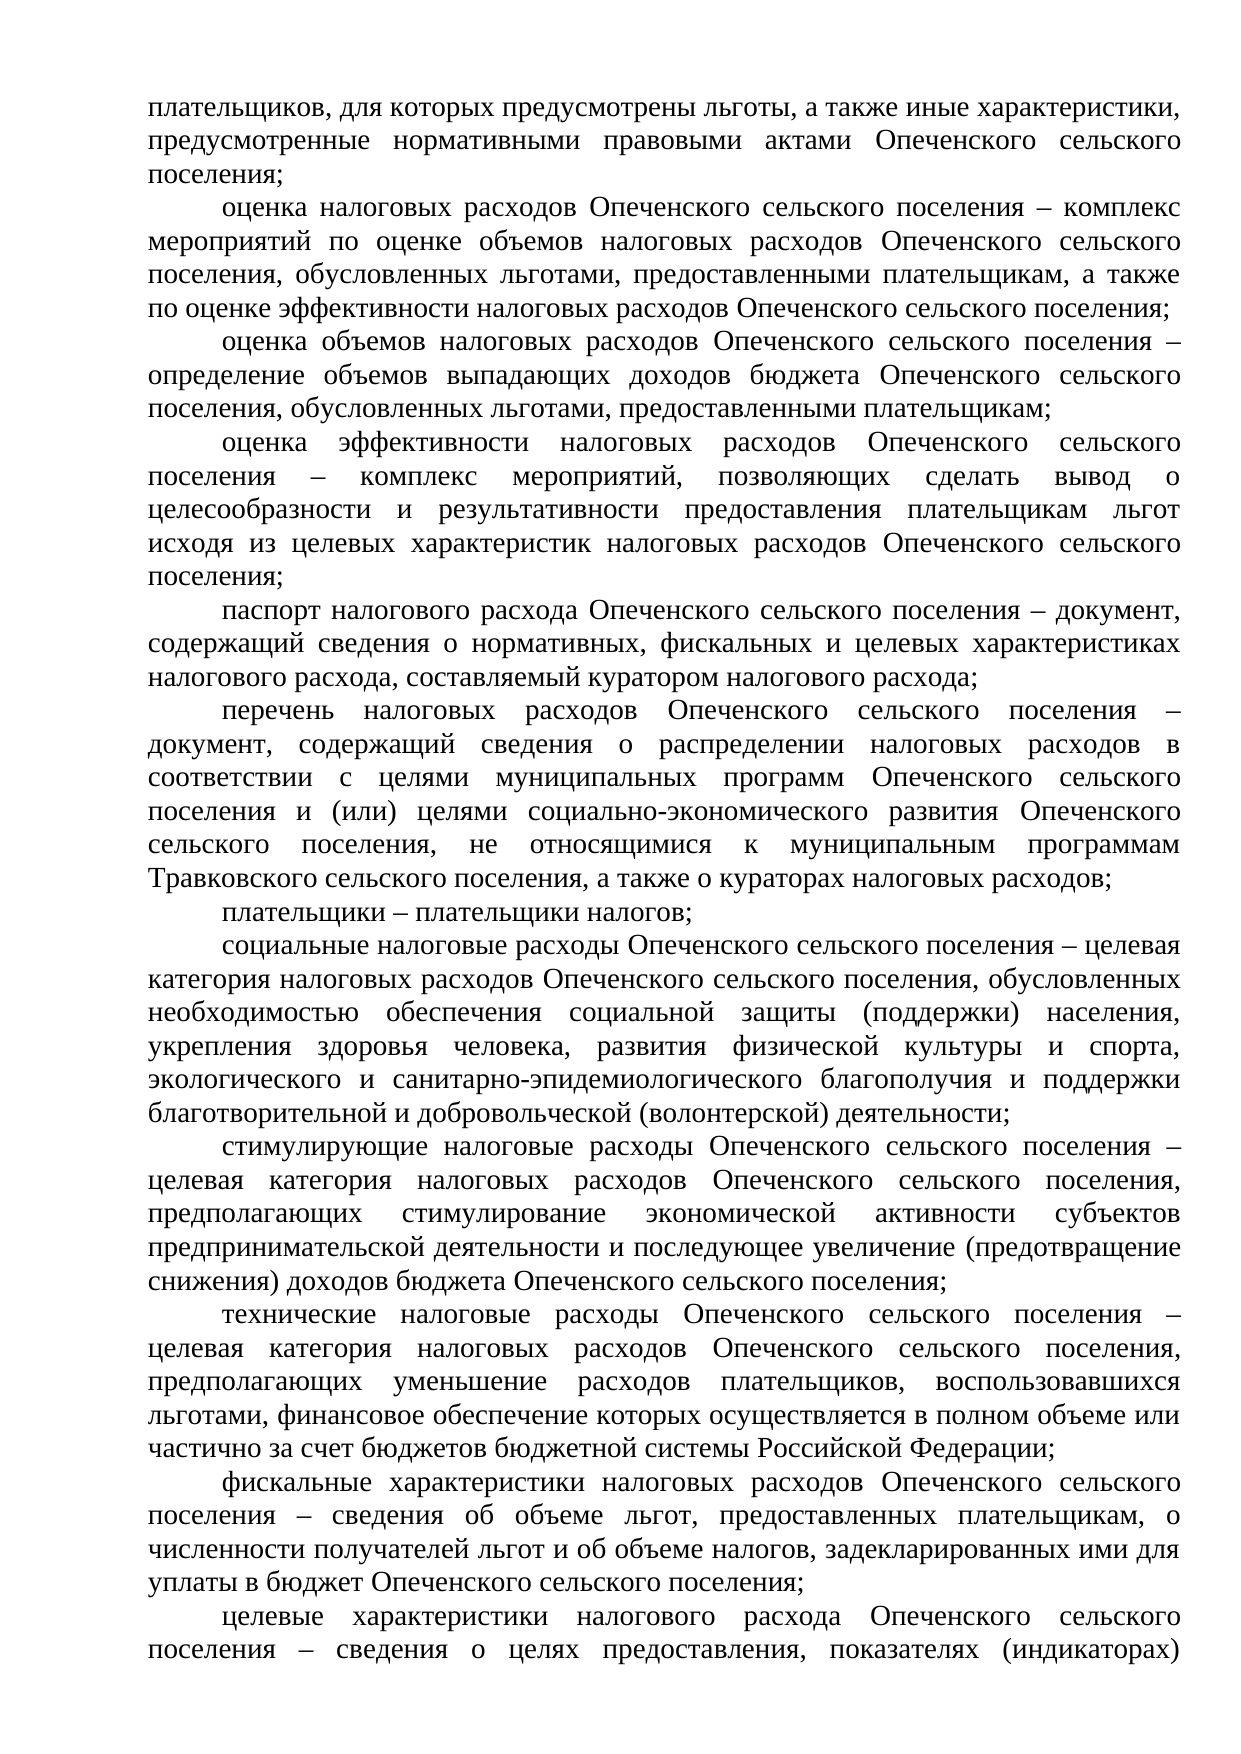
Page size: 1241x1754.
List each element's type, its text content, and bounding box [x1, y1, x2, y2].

text оценка эффективности налоговых расходов Опеченского сельского поселения – комплекс мероприятий, позволяющих сделать вывод о целесообразности и результативности предоставления плательщикам льгот исходя из целевых характеристик налоговых расходов Опеченского сельского поселения; [148, 424, 1181, 592]
text паспорт налогового расхода Опеченского сельского поселения – документ, содержащий сведения о нормативных, фискальных и целевых характеристиках налогового расхода, составляемый куратором налогового расхода; [148, 592, 1181, 692]
text фискальные характеристики налоговых расходов Опеченского сельского поселения – сведения об объеме льгот, предоставленных плательщикам, о численности получателей льгот и об объеме налогов, задекларированных ими для уплаты в бюджет Опеченского сельского поселения; [148, 1464, 1181, 1598]
text плательщики – плательщики налогов; [148, 894, 1181, 927]
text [148, 1598, 1181, 1665]
text оценка налоговых расходов Опеченского сельского поселения – комплекс мероприятий по оценке объемов налоговых расходов Опеченского сельского поселения, обусловленных льготами, предоставленными плательщикам, а также по оценке эффективности налоговых расходов Опеченского сельского поселения; [148, 189, 1181, 323]
text оценка объемов налоговых расходов Опеченского сельского поселения – определение объемов выпадающих доходов бюджета Опеченского сельского поселения, обусловленных льготами, предоставленными плательщикам; [148, 323, 1181, 424]
text технические налоговые расходы Опеченского сельского поселения – целевая категория налоговых расходов Опеченского сельского поселения, предполагающих уменьшение расходов плательщиков, воспользовавшихся льготами, финансовое обеспечение которых осуществляется в полном объеме или частично за счет бюджетов бюджетной системы Российской Федерации; [148, 1296, 1181, 1464]
text стимулирующие налоговые расходы Опеченского сельского поселения – целевая категория налоговых расходов Опеченского сельского поселения, предполагающих стимулирование экономической активности субъектов предпринимательской деятельности и последующее увеличение (предотвращение снижения) доходов бюджета Опеченского сельского поселения; [148, 1128, 1181, 1296]
text социальные налоговые расходы Опеченского сельского поселения – целевая категория налоговых расходов Опеченского сельского поселения, обусловленных необходимостью обеспечения социальной защиты (поддержки) населения, укрепления здоровья человека, развития физической культуры и спорта, экологического и санитарно-эпидемиологического благополучия и поддержки благотворительной и добровольческой (волонтерской) деятельности; [148, 927, 1181, 1128]
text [148, 89, 1181, 189]
text перечень налоговых расходов Опеченского сельского поселения – документ, содержащий сведения о распределении налоговых расходов в соответствии с целями муниципальных программ Опеченского сельского поселения и (или) целями социально-экономического развития Опеченского сельского поселения, не относящимися к муниципальным программам Травковского сельского поселения, а также о кураторах налоговых расходов; [148, 692, 1181, 894]
